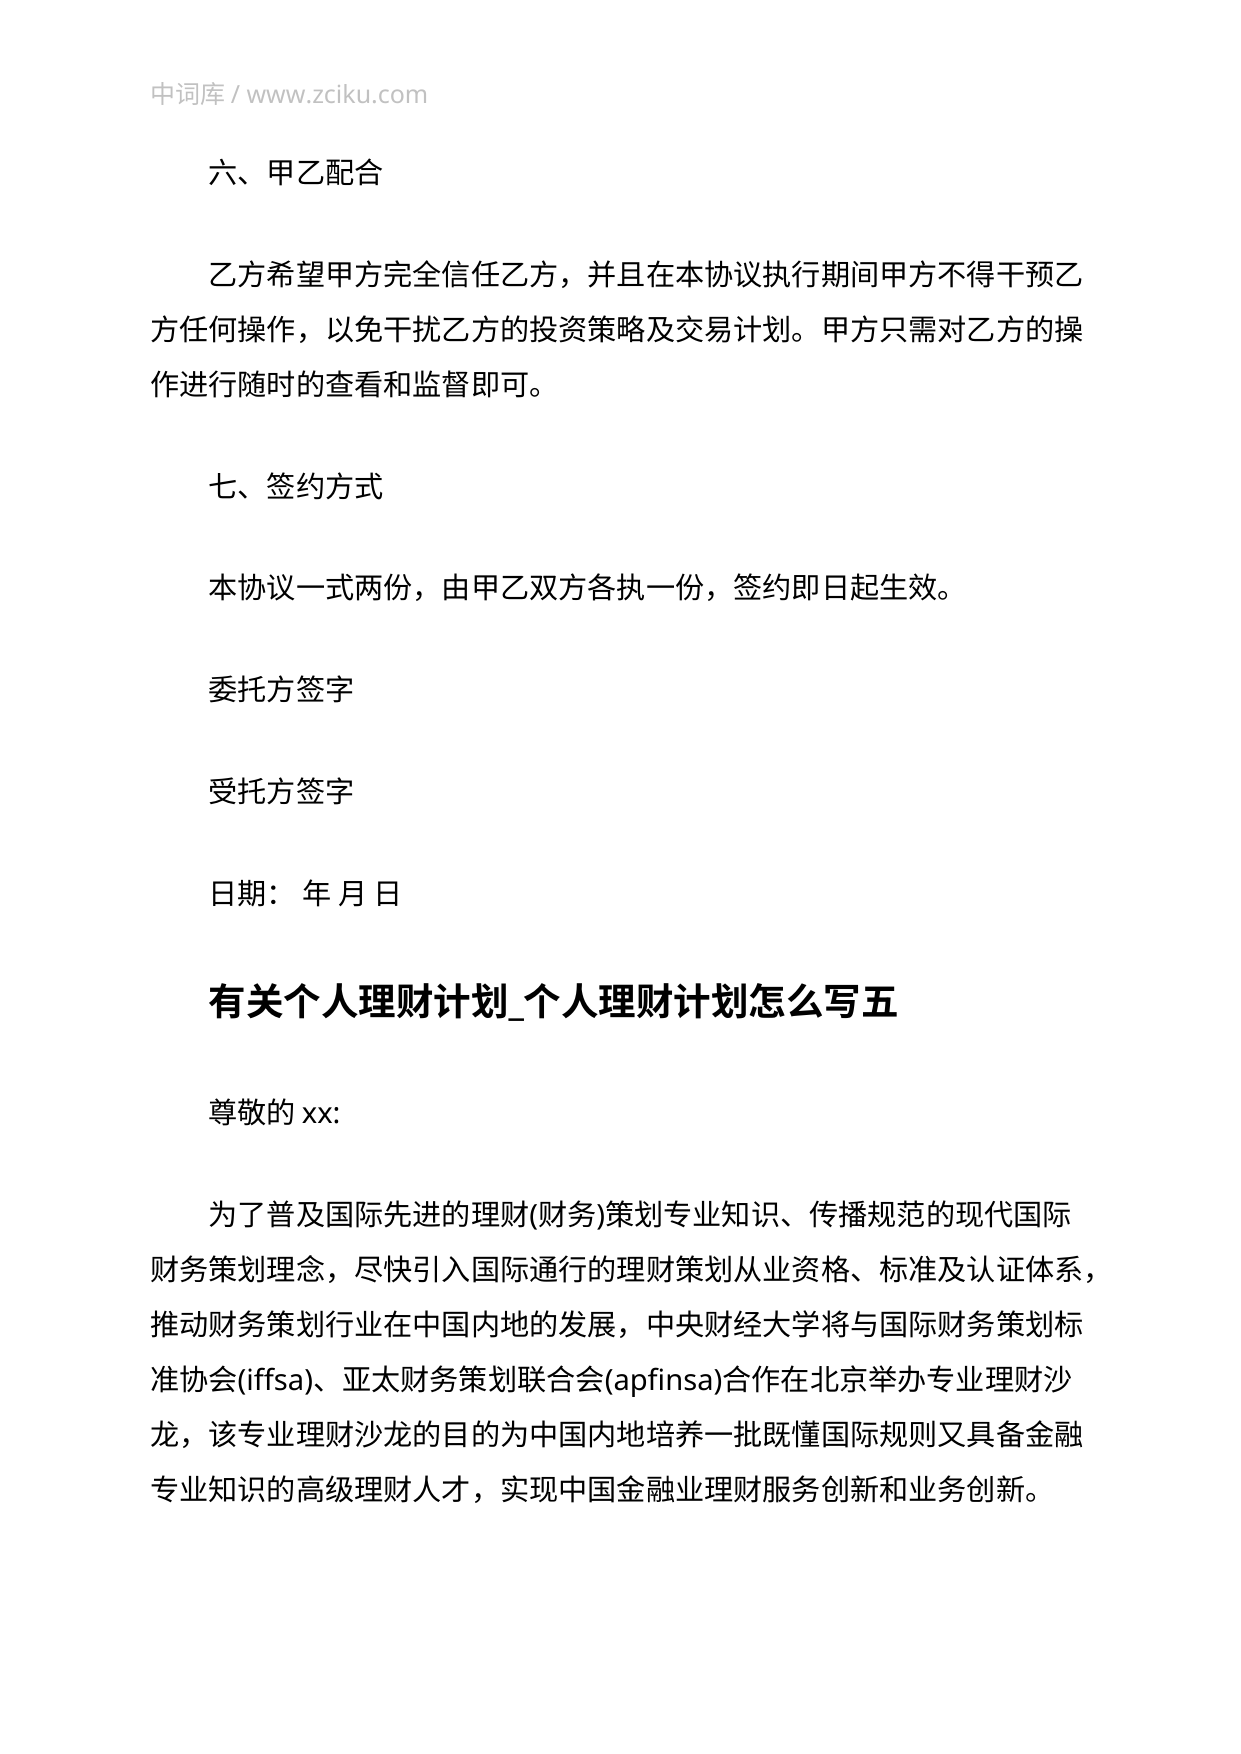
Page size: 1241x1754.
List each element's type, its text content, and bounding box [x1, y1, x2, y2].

text 委托方签字 [150, 667, 1090, 709]
text 七、签约方式 [150, 463, 1090, 506]
text 乙方希望甲方完全信任乙方，并且在本协议执行期间甲方不得干预乙方任何操作，以免干扰乙方的投资策略及交易计划。甲方只需对乙方的操作进行随时的查看和监督即可。 [150, 252, 1090, 404]
text 受托方签字 [150, 769, 1090, 811]
text 为了普及国际先进的理财(财务)策划专业知识、传播规范的现代国际财务策划理念，尽快引入国际通行的理财策划从业资格、标准及认证体系，推动财务策划行业在中国内地的发展，中央财经大学将与国际财务策划标准协会(iffsa)、亚太财务策划联合会(apfinsa)合作在北京举办专业理财沙龙，该专业理财沙龙的目的为中国内地培养一批既懂国际规则又具备金融专业知识的高级理财人才，实现中国金融业理财服务创新和业务创新。 [150, 1192, 1090, 1509]
text 本协议一式两份，由甲乙双方各执一份，签约即日起生效。 [150, 565, 1090, 607]
text 有关个人理财计划_个人理财计划怎么写五 [150, 972, 1090, 1027]
text 日期： 年 月 日 [150, 870, 1090, 913]
text 尊敬的xx: [150, 1090, 1090, 1132]
text 六、甲乙配合 [150, 150, 1090, 192]
